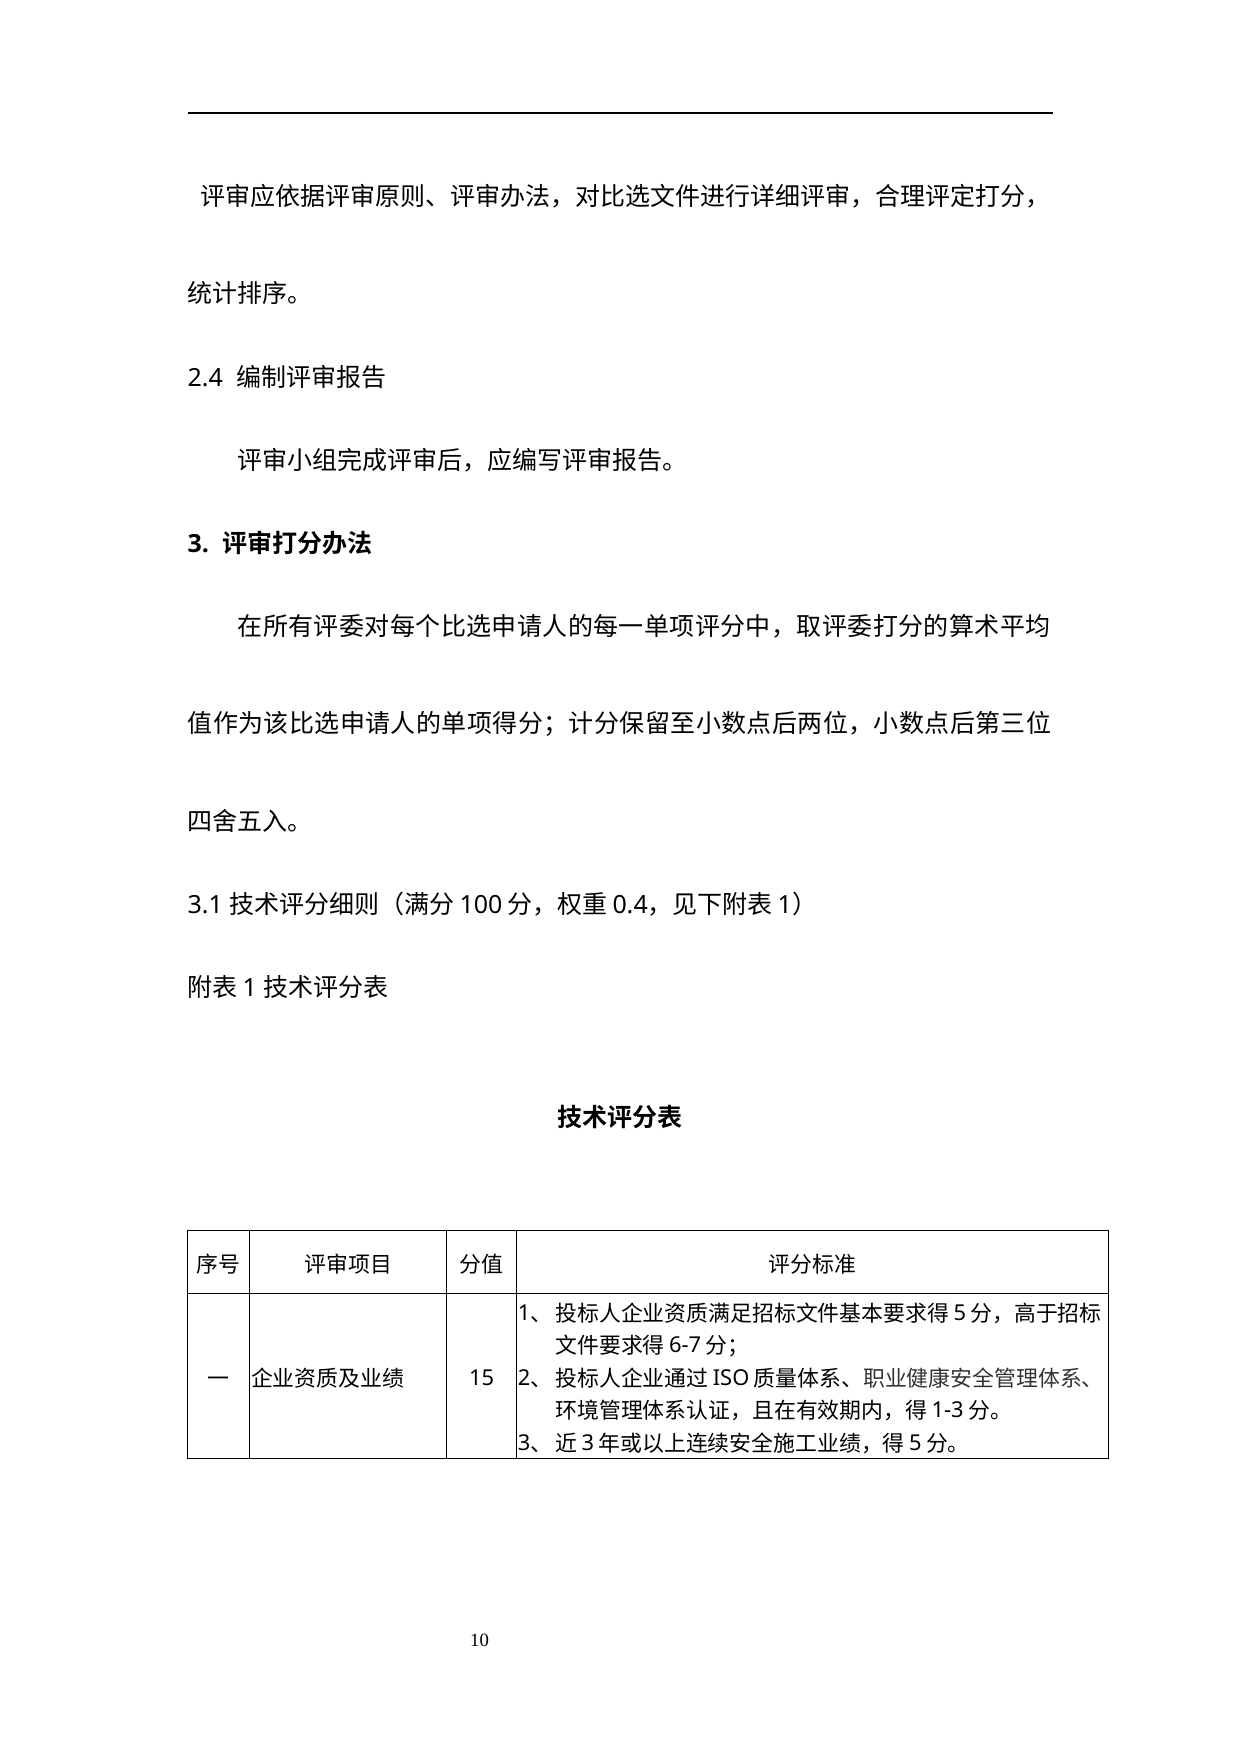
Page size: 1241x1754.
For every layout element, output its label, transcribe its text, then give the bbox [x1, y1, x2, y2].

text 在所有评委对每个比选申请人的每一单项评分中，取评委打分的算术平均值作为该比选申请人的单项得分；计分保留至小数点后两位，小数点后第三位四舍五入。 [187, 592, 1053, 852]
table_cell 一 [188, 1294, 249, 1458]
text 3. 评审打分办法 [187, 509, 1053, 574]
table_cell 投标人企业资质满足招标文件基本要求得5分，高于招标文件要求得6-7分； 投标人企业通过ISO质量体系、职业健康安全管理体系、环境管理体系认证，且在有效期内，得1-3分。 近3年或以上连续安全施工业绩，得5分。 [517, 1294, 1108, 1458]
table_header 评分标准 [517, 1231, 1108, 1292]
text 3.1 技术评分细则（满分100分，权重0.4，见下附表1） [187, 870, 1053, 935]
text 附表1 技术评分表 [187, 953, 1053, 1018]
table_header 评审项目 [250, 1231, 446, 1292]
text 评审小组完成评审后，应编写评审报告。 [187, 426, 1053, 491]
table_header 分值 [447, 1231, 516, 1292]
table_cell 企业资质及业绩 [250, 1294, 446, 1458]
text 评审应依据评审原则、评审办法，对比选文件进行详细评审，合理评定打分，统计排序。 [187, 162, 1053, 324]
text 技术评分表 [187, 1083, 1053, 1148]
text 2.4 编制评审报告 [187, 343, 1053, 408]
table_header 序号 [188, 1231, 249, 1292]
table_cell 15 [447, 1294, 516, 1458]
